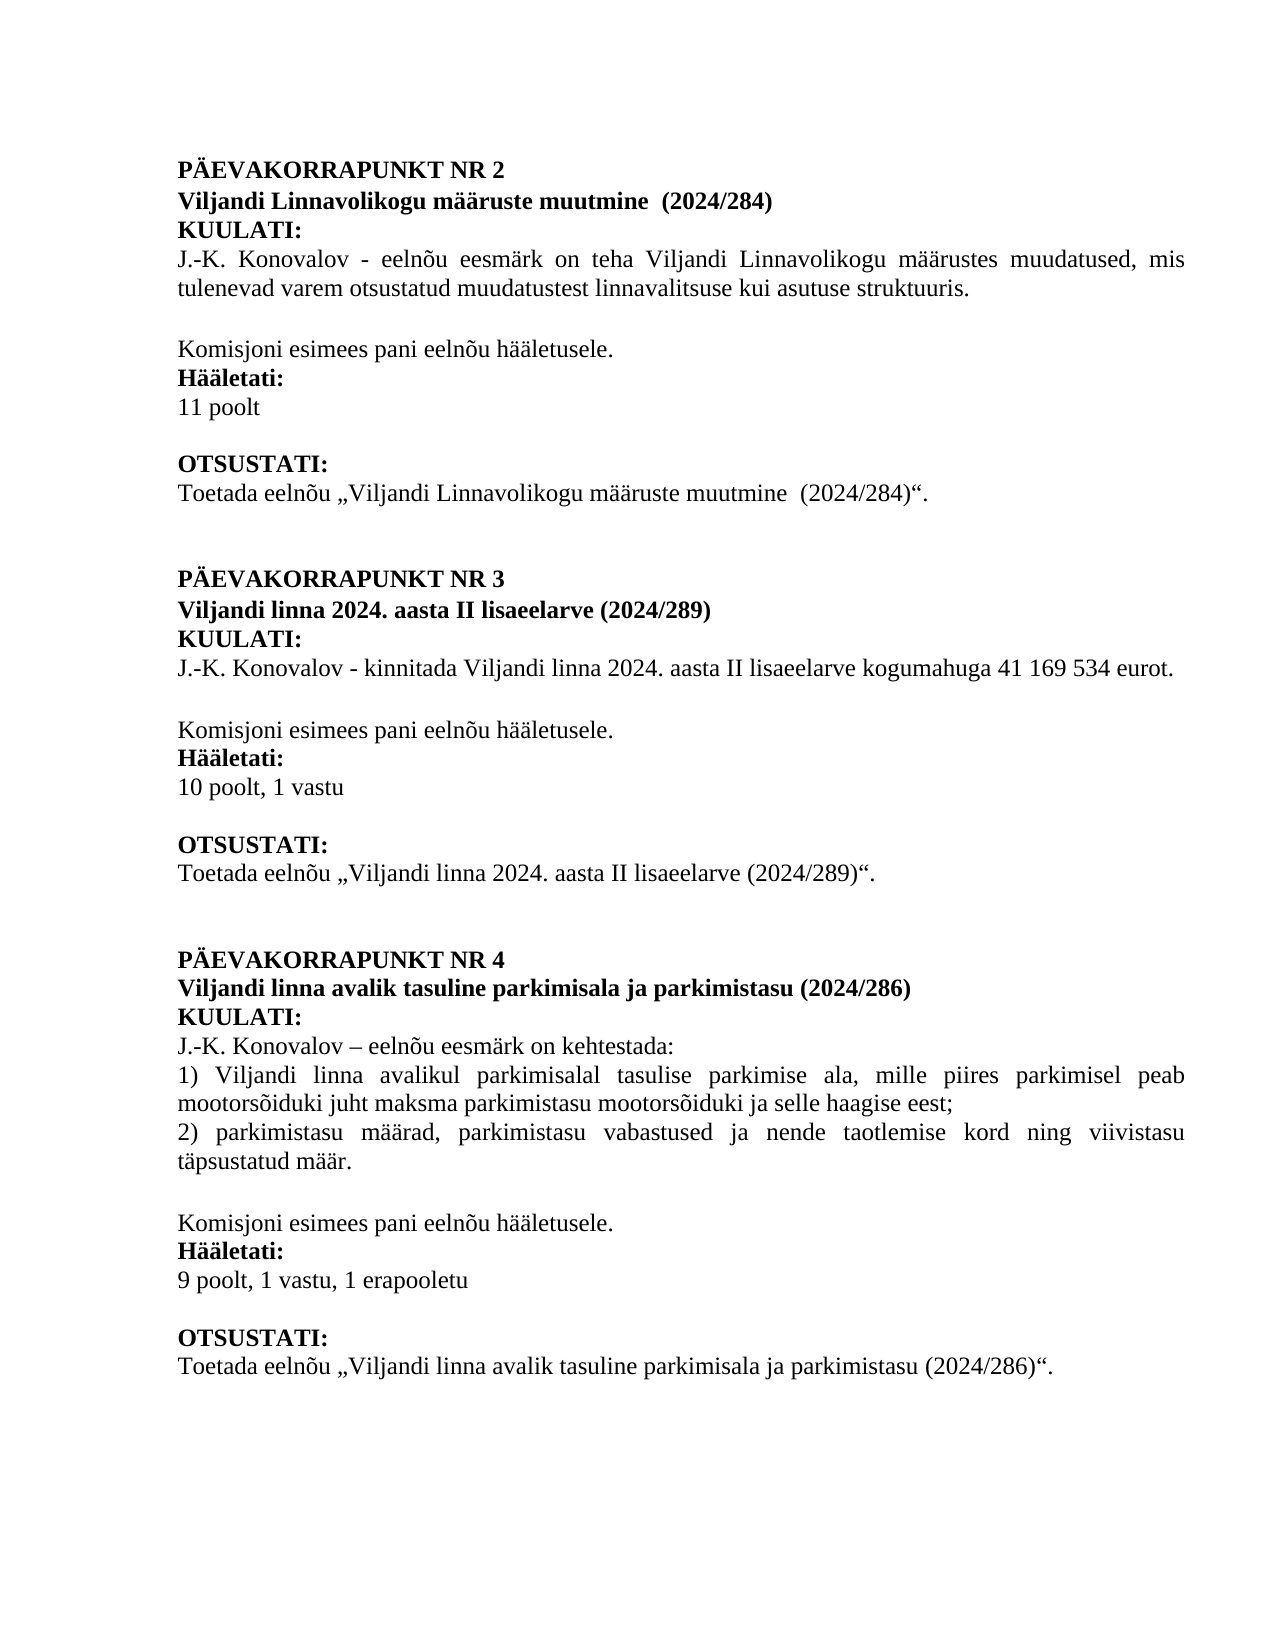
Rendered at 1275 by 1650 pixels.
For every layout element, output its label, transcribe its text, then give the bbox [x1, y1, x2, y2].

text Toetada eelnõu „Viljandi linna 2024. aasta II lisaeelarve (2024/289)“. [177, 858, 1186, 887]
text KUULATI: [177, 215, 1186, 244]
list PÄEVAKORRAPUNKT NR 2 [177, 155, 1186, 184]
text Komisjoni esimees pani eelnõu hääletusele. [177, 1208, 1186, 1236]
text Viljandi Linnavolikogu määruste muutmine (2024/284) [177, 186, 1186, 215]
text KUULATI: [177, 1002, 1186, 1031]
text PÄEVAKORRAPUNKT NR 4 [177, 945, 1186, 973]
text OTSUSTATI: [177, 830, 1186, 858]
text Toetada eelnõu „Viljandi Linnavolikogu määruste muutmine (2024/284)“. [177, 478, 1186, 507]
text Komisjoni esimees pani eelnõu hääletusele. [177, 715, 1186, 743]
text 11 poolt [177, 392, 1186, 421]
text 9 poolt, 1 vastu, 1 erapooletu [177, 1265, 1186, 1294]
text J.-K. Konovalov - kinnitada Viljandi linna 2024. aasta II lisaeelarve kogumahuga 41 169 534 eurot. [177, 653, 1186, 682]
text J.-K. Konovalov – eelnõu eesmärk on kehtestada: [177, 1031, 1186, 1060]
text Viljandi linna 2024. aasta II lisaeelarve (2024/289) [177, 595, 1186, 624]
text Viljandi linna avalik tasuline parkimisala ja parkimistasu (2024/286) [177, 973, 1186, 1002]
text Hääletati: [177, 1236, 1186, 1265]
text Hääletati: [177, 363, 1186, 392]
list PÄEVAKORRAPUNKT NR 3 [177, 564, 1186, 593]
text Komisjoni esimees pani eelnõu hääletusele. [177, 334, 1186, 363]
text 1) Viljandi linna avalikul parkimisalal tasulise parkimise ala, mille piires parkimisel peab mootorsõiduki juht maksma parkimistasu mootorsõiduki ja selle haagise eest; [177, 1060, 1186, 1117]
text OTSUSTATI: [177, 1323, 1186, 1351]
text 2) parkimistasu määrad, parkimistasu vabastused ja nende taotlemise kord ning viivistasu täpsustatud määr. [177, 1117, 1186, 1175]
text J.-K. Konovalov - eelnõu eesmärk on teha Viljandi Linnavolikogu määrustes muudatused, mis tulenevad varem otsustatud muudatustest linnavalitsuse kui asutuse struktuuris. [177, 244, 1186, 301]
text Toetada eelnõu „Viljandi linna avalik tasuline parkimisala ja parkimistasu (2024/286)“. [177, 1351, 1186, 1380]
text Hääletati: [177, 743, 1186, 772]
text 10 poolt, 1 vastu [177, 772, 1186, 801]
text KUULATI: [177, 624, 1186, 653]
text OTSUSTATI: [177, 449, 1186, 478]
